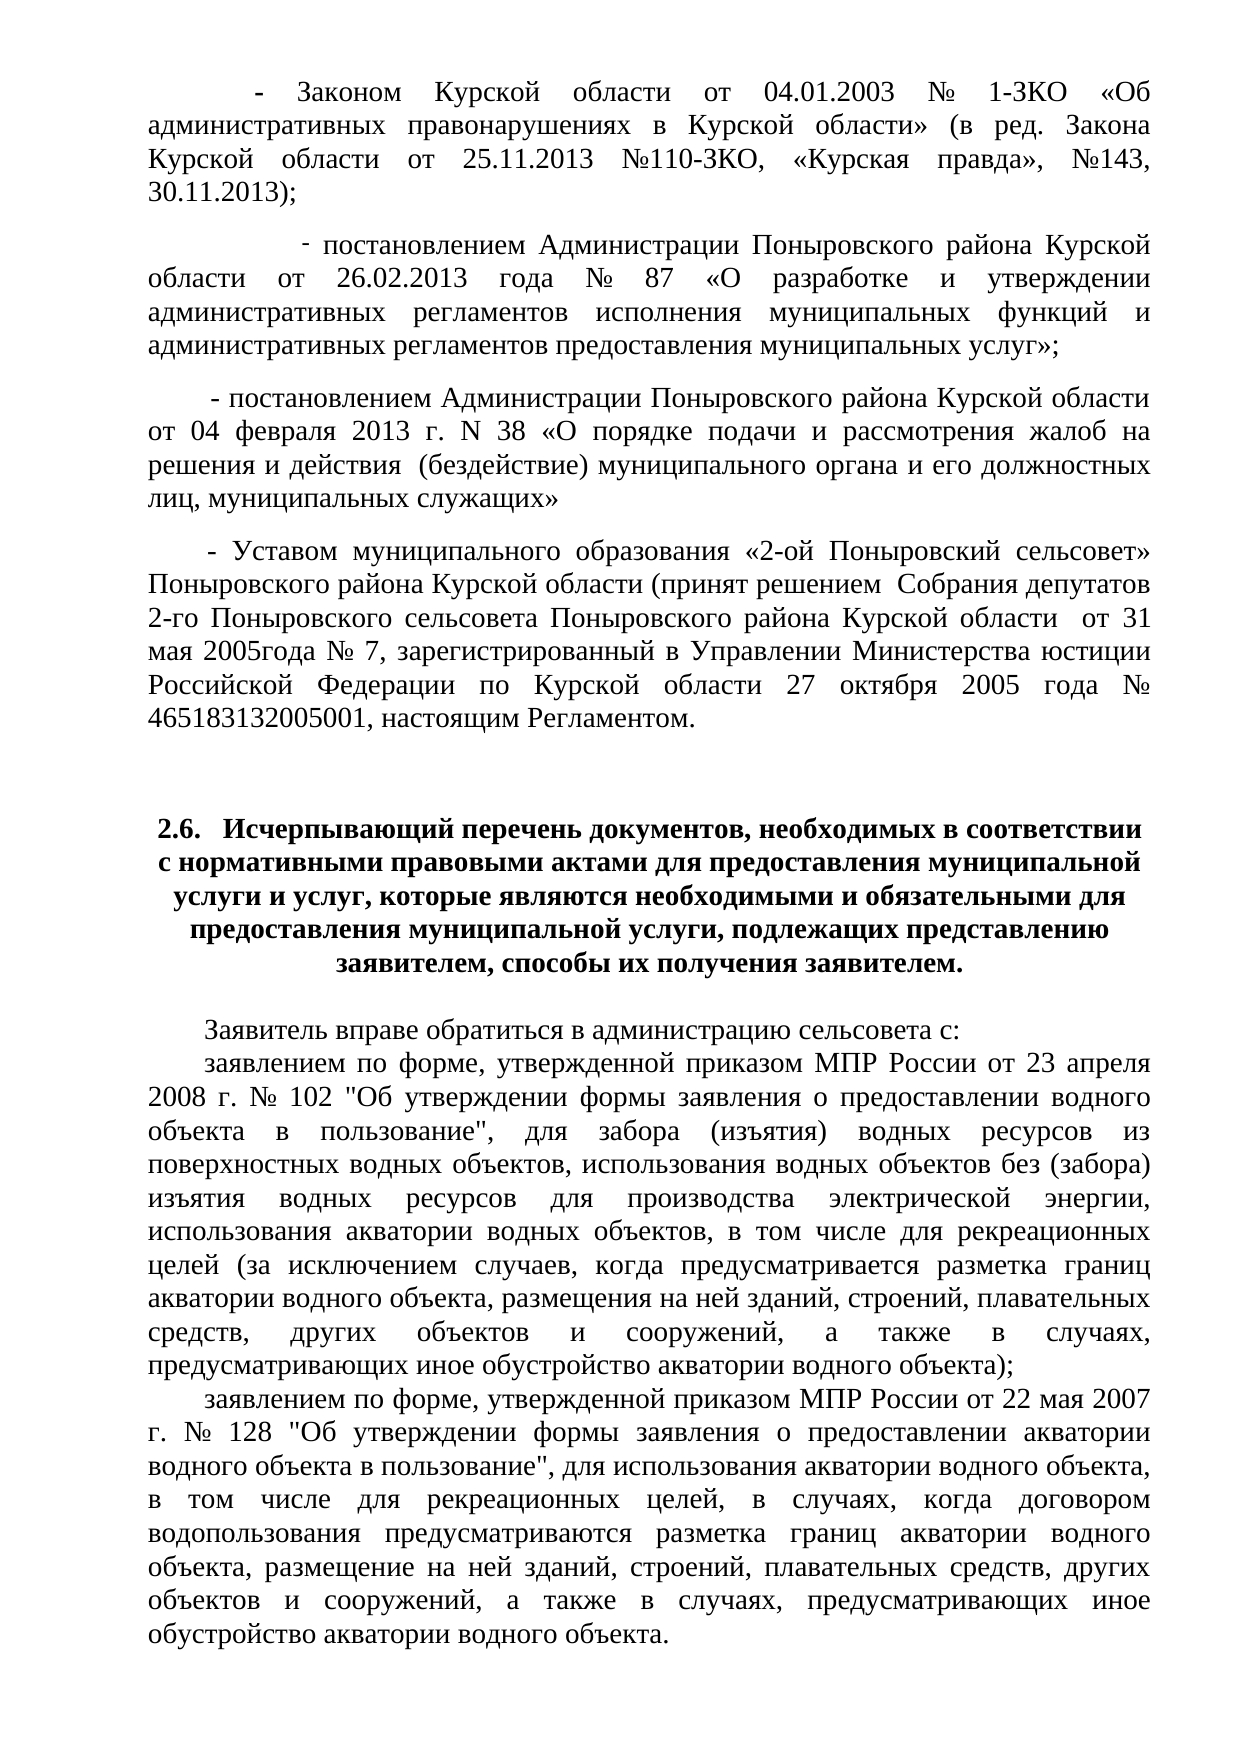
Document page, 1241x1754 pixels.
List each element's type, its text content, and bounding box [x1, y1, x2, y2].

text Заявитель вправе обратиться в администрацию сельсовета с: [148, 1012, 1152, 1046]
text - постановлением Администрации Поныровского района Курской области от 04 февраля 2013 г. N 38 «О порядке подачи и рассмотрения жалоб на решения и действия (бездействие) муниципального органа и его должностных лиц, муниципальных служащих» [148, 380, 1152, 514]
text - Уставом муниципального образования «2-ой Поныровский сельсовет» Поныровского района Курской области (принят решением Собрания депутатов 2-го Поныровского сельсовета Поныровского района Курской области от 31 мая 2005года № 7, зарегистрированный в Управлении Министерства юстиции Российской Федерации по Курской области 27 октября 2005 года № 465183132005001, настоящим Регламентом. [148, 533, 1152, 734]
text - Законом Курской области от 04.01.2003 № 1-ЗКО «Об административных правонарушениях в Курской области» (в ред. Закона Курской области от 25.11.2013 №110-ЗКО, «Курская правда», №143, 30.11.2013); [148, 74, 1152, 208]
text - постановлением Администрации Поныровского района Курской области от 26.02.2013 года № 87 «О разработке и утверждении административных регламентов исполнения муниципальных функций и административных регламентов предоставления муниципальных услуг»; [148, 227, 1152, 361]
text заявлением по форме, утвержденной приказом МПР России от 23 апреля 2008 г. № 102 "Об утверждении формы заявления о предоставлении водного объекта в пользование", для забора (изъятия) водных ресурсов из поверхностных водных объектов, использования водных объектов без (забора) изъятия водных ресурсов для производства электрической энергии, использования акватории водных объектов, в том числе для рекреационных целей (за исключением случаев, когда предусматривается разметка границ акватории водного объекта, размещения на ней зданий, строений, плавательных средств, других объектов и сооружений, а также в случаях, предусматривающих иное обустройство акватории водного объекта); [148, 1046, 1152, 1381]
text заявлением по форме, утвержденной приказом МПР России от 22 мая 2007 г. № 128 "Об утверждении формы заявления о предоставлении акватории водного объекта в пользование", для использования акватории водного объекта, в том числе для рекреационных целей, в случаях, когда договором водопользования предусматриваются разметка границ акватории водного объекта, размещение на ней зданий, строений, плавательных средств, других объектов и сооружений, а также в случаях, предусматривающих иное обустройство акватории водного объекта. [148, 1381, 1152, 1649]
text 2.6. Исчерпывающий перечень документов, необходимых в соответствии с нормативными правовыми актами для предоставления муниципальной услуги и услуг, которые являются необходимыми и обязательными для предоставления муниципальной услуги, подлежащих представлению заявителем, способы их получения заявителем. [148, 811, 1152, 978]
